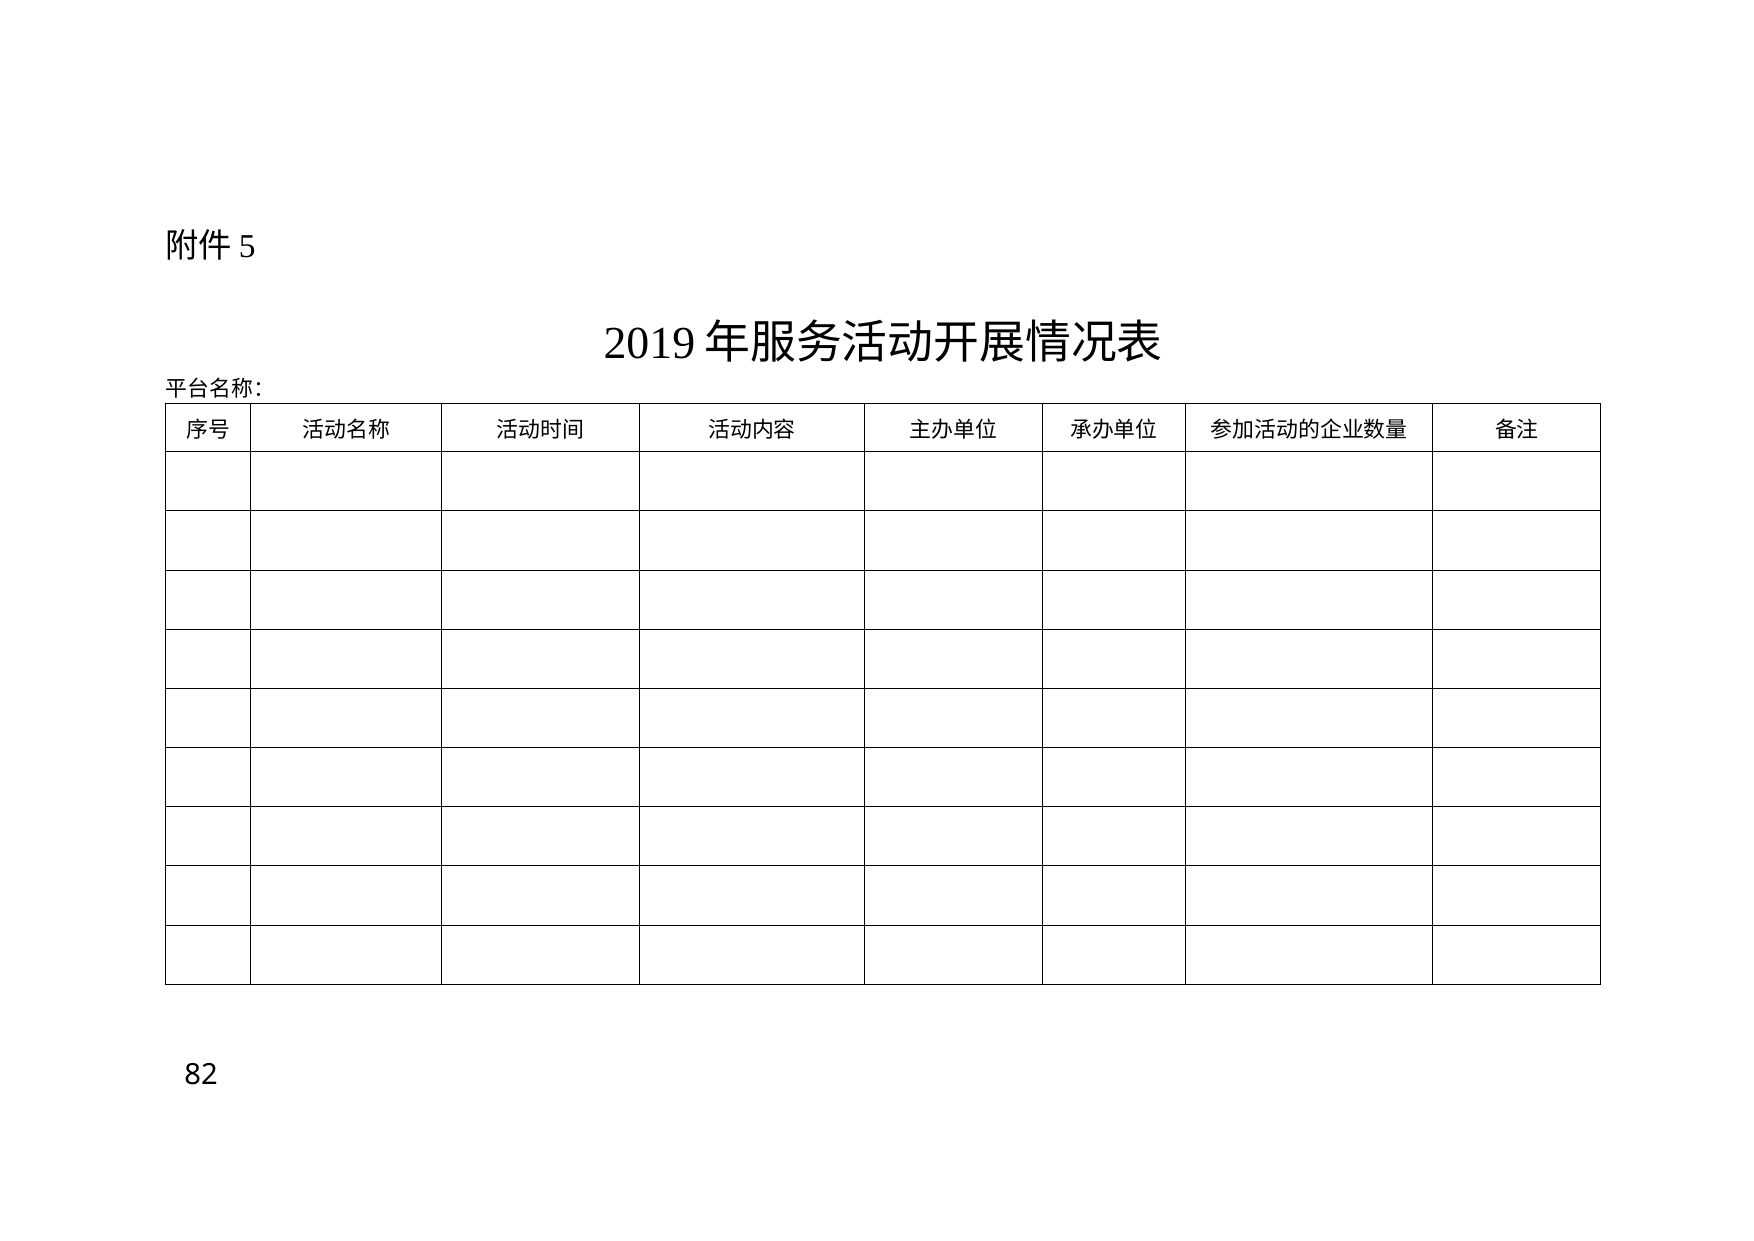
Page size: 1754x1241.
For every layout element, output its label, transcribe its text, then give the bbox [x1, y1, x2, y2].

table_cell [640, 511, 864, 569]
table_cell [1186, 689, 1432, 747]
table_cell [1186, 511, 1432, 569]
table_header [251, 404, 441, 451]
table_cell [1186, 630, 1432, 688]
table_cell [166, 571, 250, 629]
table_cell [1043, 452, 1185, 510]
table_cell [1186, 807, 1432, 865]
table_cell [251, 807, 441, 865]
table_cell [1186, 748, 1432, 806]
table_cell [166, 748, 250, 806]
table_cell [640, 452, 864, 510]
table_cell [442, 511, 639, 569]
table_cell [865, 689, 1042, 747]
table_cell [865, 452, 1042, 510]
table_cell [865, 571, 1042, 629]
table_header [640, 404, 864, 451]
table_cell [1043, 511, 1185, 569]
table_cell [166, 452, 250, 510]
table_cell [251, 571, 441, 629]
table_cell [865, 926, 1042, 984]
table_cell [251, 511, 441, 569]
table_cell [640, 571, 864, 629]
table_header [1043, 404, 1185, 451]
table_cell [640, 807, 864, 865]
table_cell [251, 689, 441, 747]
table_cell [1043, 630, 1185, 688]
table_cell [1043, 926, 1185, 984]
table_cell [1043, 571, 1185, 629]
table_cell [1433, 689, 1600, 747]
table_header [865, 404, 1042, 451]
text 2019年服务活动开展情况表 [165, 305, 1600, 371]
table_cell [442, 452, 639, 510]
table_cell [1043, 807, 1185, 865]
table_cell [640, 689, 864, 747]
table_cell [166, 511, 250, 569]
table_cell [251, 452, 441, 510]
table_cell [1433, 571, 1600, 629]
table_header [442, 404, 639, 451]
text 附件5 [165, 218, 1600, 267]
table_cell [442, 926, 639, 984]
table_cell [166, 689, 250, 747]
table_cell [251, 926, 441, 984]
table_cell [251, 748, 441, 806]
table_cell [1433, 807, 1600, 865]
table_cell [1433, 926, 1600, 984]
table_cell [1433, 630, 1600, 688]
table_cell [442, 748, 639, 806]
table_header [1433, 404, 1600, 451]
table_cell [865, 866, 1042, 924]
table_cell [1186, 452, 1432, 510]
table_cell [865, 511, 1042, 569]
text 平台名称： [165, 371, 1600, 403]
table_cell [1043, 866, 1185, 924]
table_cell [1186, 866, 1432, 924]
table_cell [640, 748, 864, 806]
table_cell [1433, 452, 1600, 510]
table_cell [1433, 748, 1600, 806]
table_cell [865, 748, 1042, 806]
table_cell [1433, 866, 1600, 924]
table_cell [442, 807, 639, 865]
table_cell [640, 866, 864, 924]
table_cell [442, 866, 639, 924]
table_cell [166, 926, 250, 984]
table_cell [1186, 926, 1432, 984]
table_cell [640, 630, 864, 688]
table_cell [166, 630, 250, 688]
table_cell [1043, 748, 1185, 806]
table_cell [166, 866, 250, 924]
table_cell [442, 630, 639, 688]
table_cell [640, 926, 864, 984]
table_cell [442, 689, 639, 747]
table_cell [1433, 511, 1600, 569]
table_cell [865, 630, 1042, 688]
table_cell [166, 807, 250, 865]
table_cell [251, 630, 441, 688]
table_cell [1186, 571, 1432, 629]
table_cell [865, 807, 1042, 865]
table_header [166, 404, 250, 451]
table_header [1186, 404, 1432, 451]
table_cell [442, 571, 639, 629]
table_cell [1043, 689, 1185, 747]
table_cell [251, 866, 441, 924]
